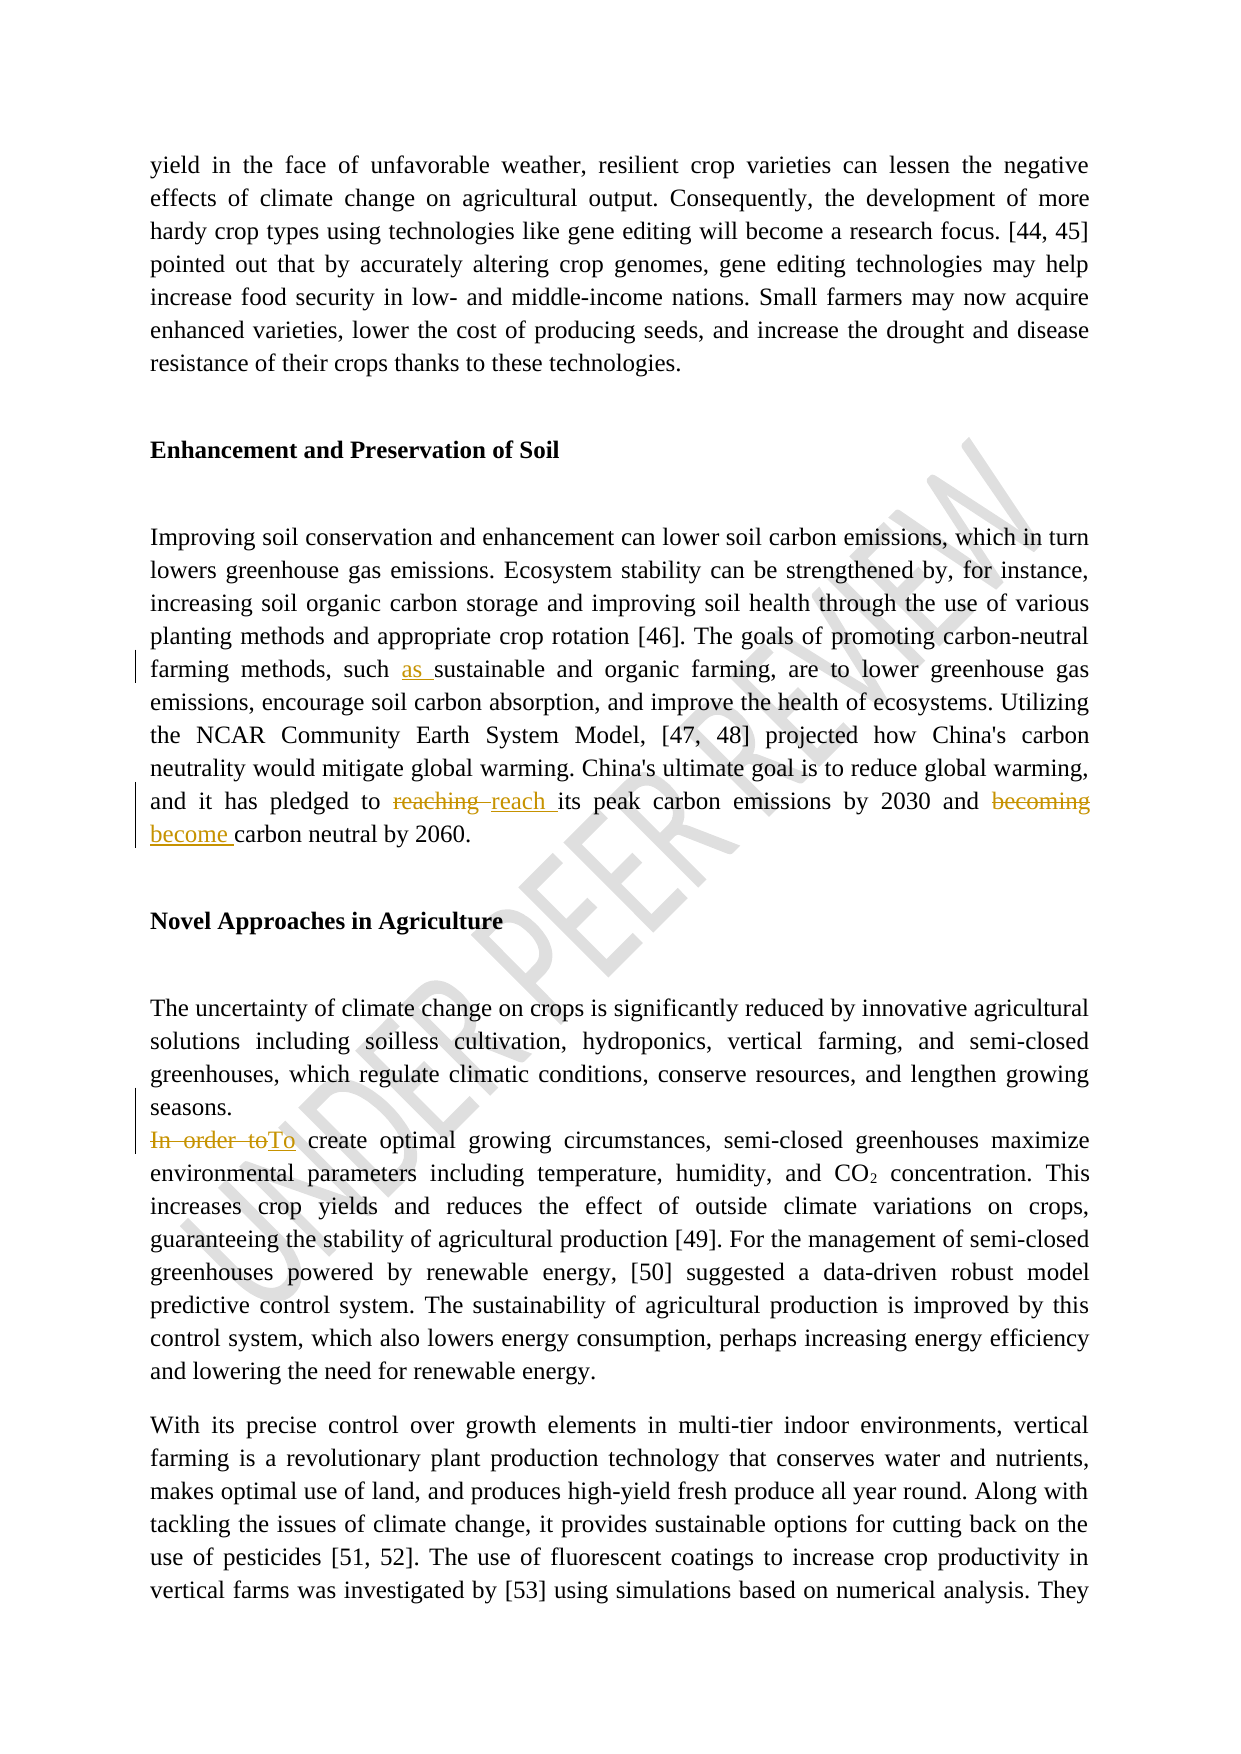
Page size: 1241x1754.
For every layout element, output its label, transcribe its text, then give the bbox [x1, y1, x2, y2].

text The uncertainty of climate change on crops is significantly reduced by innovative agricultural solutions including soilless cultivation, hydroponics, vertical farming, and semi-closed greenhouses, which regulate climatic conditions, conserve resources, and lengthen growing seasons. create optimal growing circumstances, semi-closed greenhouses maximize environmental parameters including temperature, humidity, and CO2 concentration. This increases crop yields and reduces the effect of outside climate variations on crops, guaranteeing the stability of agricultural production [49]. For the management of semi-closed greenhouses powered by renewable energy, [50] suggested a data-driven robust model predictive control system. The sustainability of agricultural production is improved by this control system, which also lowers energy consumption, perhaps increasing energy efficiency and lowering the need for renewable energy. [150, 960, 1090, 1385]
text Novel Approaches in Agriculture [150, 873, 1090, 935]
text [150, 150, 1090, 377]
text Improving soil conservation and enhancement can lower soil carbon emissions, which in turn lowers greenhouse gas emissions. Ecosystem stability can be strengthened by, for instance, increasing soil organic carbon storage and improving soil health through the use of various planting methods and appropriate crop rotation [46]. The goals of promoting carbon-neutral farming methods, such sustainable and organic farming, are to lower greenhouse gas emissions, encourage soil carbon absorption, and improve the health of ecosystems. Utilizing the NCAR Community Earth System Model, [47, 48] projected how China's carbon neutrality would mitigate global warming. China's ultimate goal is to reduce global warming, and it has pledged to its peak carbon emissions by 2030 and carbon neutral by 2060. [150, 489, 1090, 848]
text Enhancement and Preservation of Soil [150, 402, 1090, 464]
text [150, 1410, 1090, 1604]
